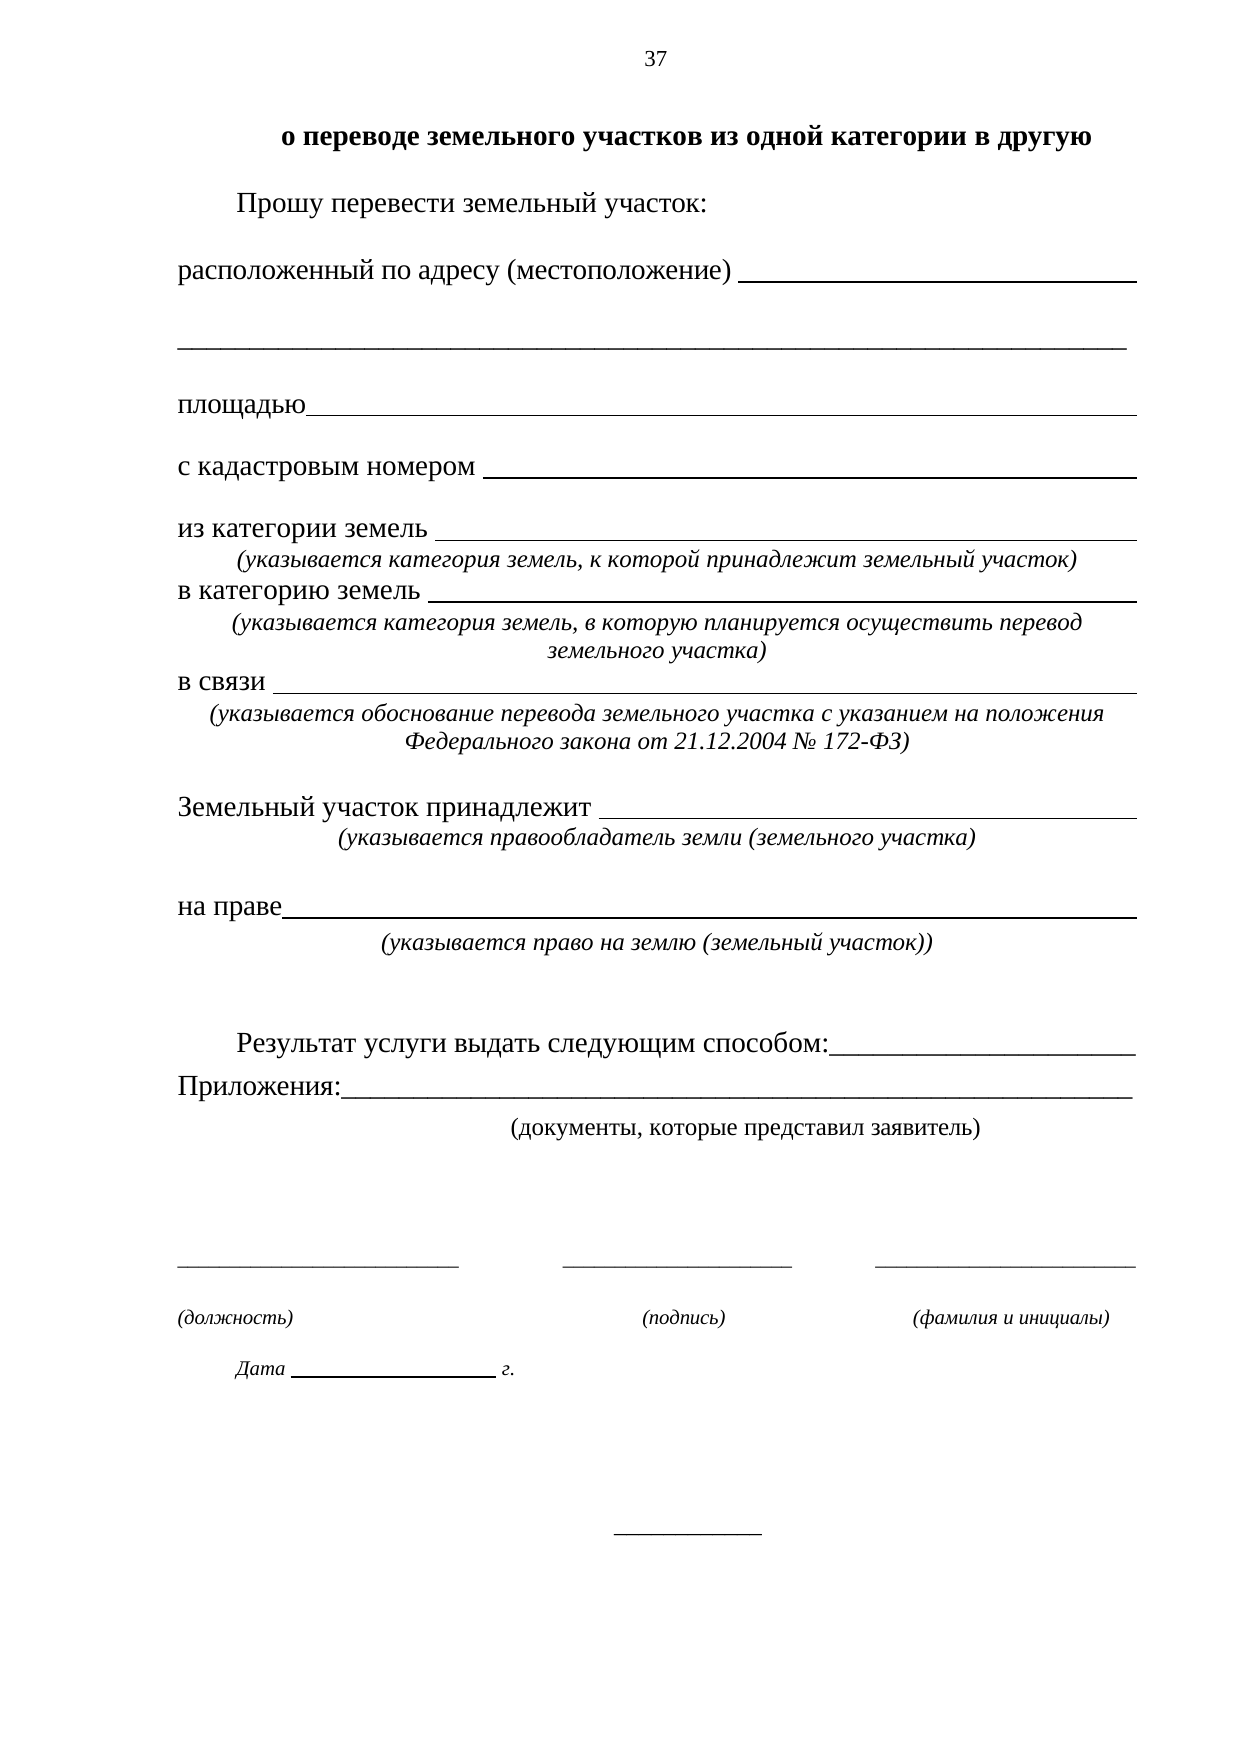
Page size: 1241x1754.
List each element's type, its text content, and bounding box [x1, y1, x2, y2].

text с кадастровым номером [177, 448, 1137, 482]
text Земельный участок принадлежит [177, 789, 1137, 822]
text Результат услуги выдать следующим способом:_____________________ [177, 1025, 1137, 1058]
text (указывается обоснование перевода земельного участка с указанием на положения Федерального закона от 21.12.2004 № 172-ФЗ) [177, 698, 1137, 755]
text (должность) (подпись) (фамилия и инициалы) [177, 1305, 1137, 1329]
text в категорию земель [177, 573, 1137, 606]
text Прошу перевести земельный участок: [177, 185, 1137, 218]
text Приложения:_______________________________________________________ [177, 1068, 1137, 1101]
text площадью [177, 386, 1137, 419]
text (указывается правообладатель земли (земельного участка) [177, 822, 1137, 851]
text (указывается категория земель, к которой принадлежит земельный участок) [177, 544, 1137, 573]
text (указывается право на землю (земельный участок)) [177, 927, 1137, 956]
text из категории земель [177, 511, 1137, 544]
text (документы, которые представил заявитель) [207, 1112, 1225, 1141]
text ____________ [207, 1509, 1110, 1538]
text ___________________________ ______________________ _________________________ [177, 1246, 1137, 1270]
text в связи [177, 664, 1137, 697]
text на праве [177, 888, 1137, 922]
text о переводе земельного участков из одной категории в другую [177, 118, 1137, 152]
text расположенный по адресу (местоположение) [177, 252, 1137, 285]
text __________________________________________________________________ [177, 319, 1137, 352]
text Дата г. [177, 1356, 1137, 1379]
text (указывается категория земель, в которую планируется осуществить перевод земельного участка) [177, 607, 1137, 664]
